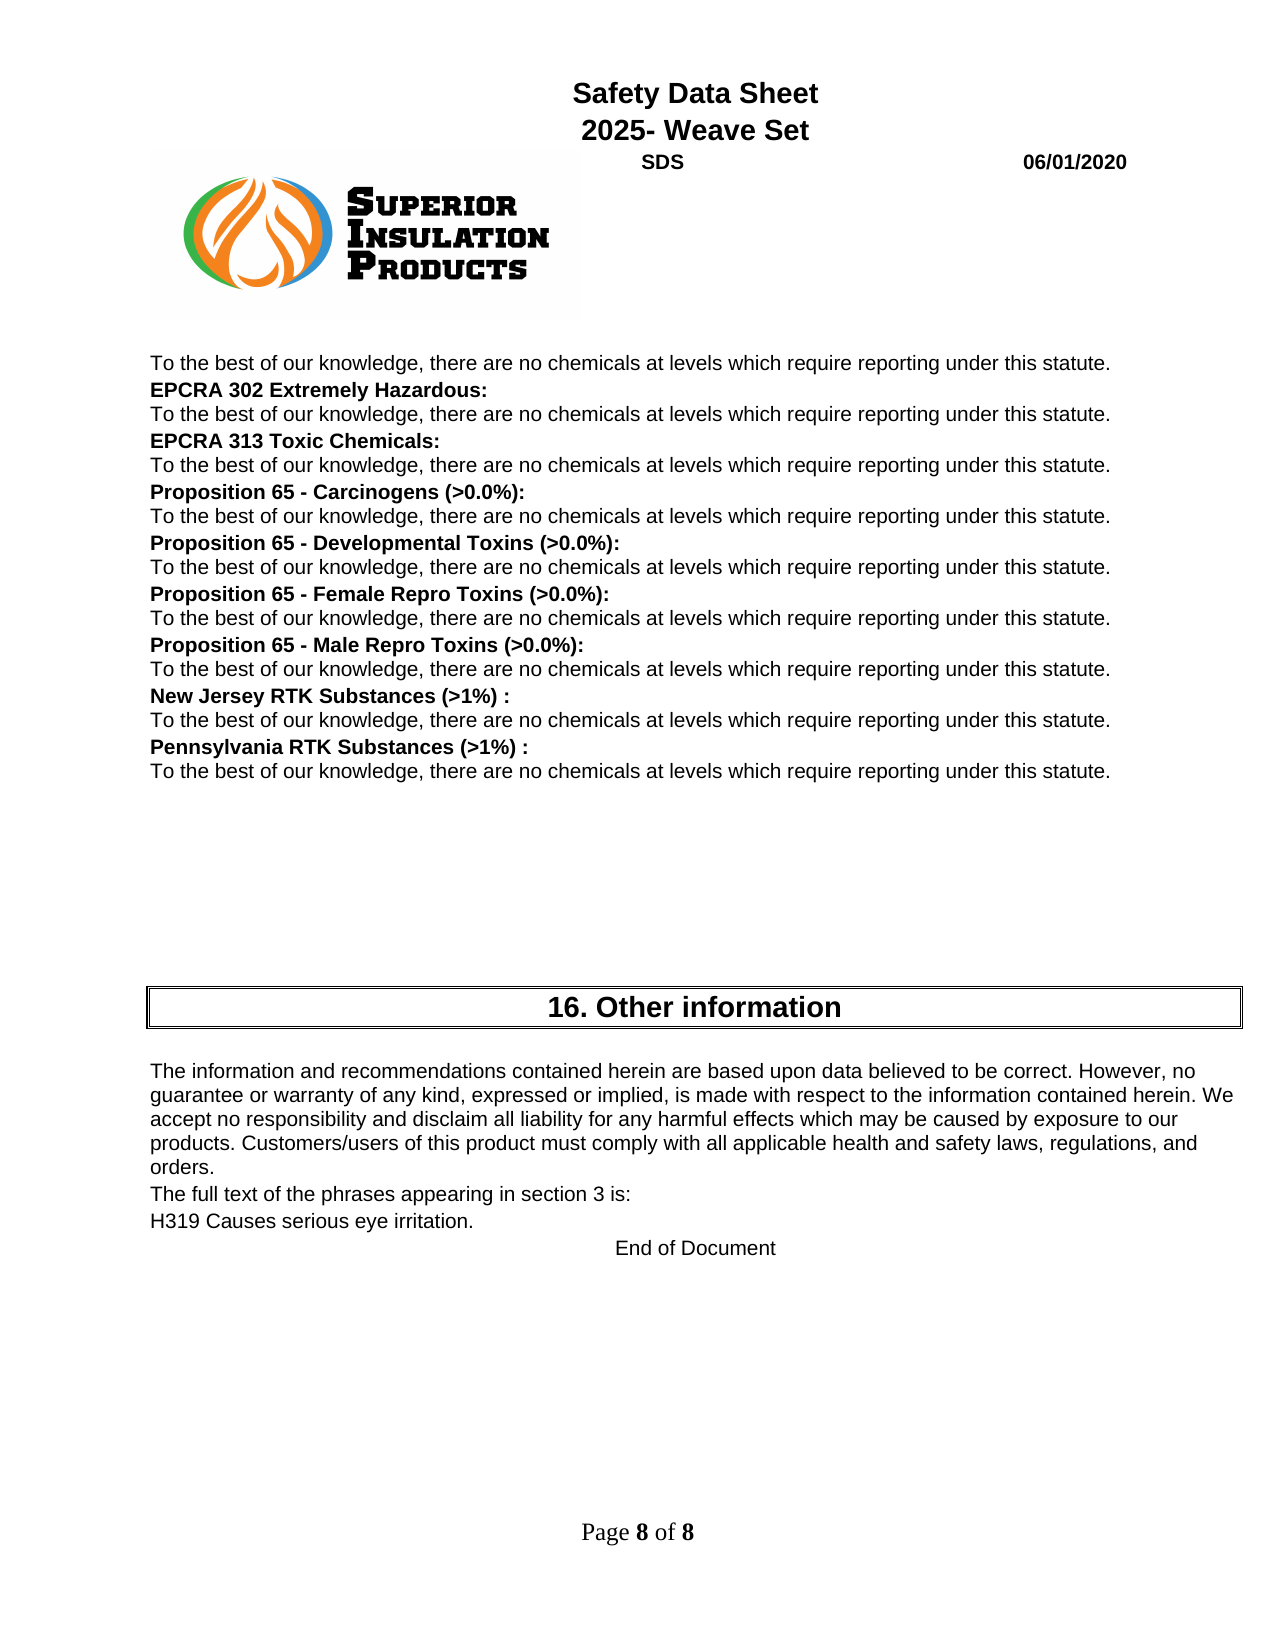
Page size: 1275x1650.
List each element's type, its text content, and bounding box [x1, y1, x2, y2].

table_header Proposition 65 - Developmental Toxins (>0.0%): To the best of our knowledge, there are no chemicals at levels which require reporting under this statute. [149, 529, 1242, 580]
table_header H319 Causes serious eye irritation. [149, 1208, 1242, 1234]
table_header EPCRA 313 Toxic Chemicals: To the best of our knowledge, there are no chemicals at levels which require reporting under this statute. [149, 427, 1242, 478]
table_header The information and recommendations contained herein are based upon data believed to be correct. However, no guarantee or warranty of any kind, expressed or implied, is made with respect to the information contained herein. We accept no responsibility and disclaim all liability for any harmful effects which may be caused by exposure to our products. Customers/users of this product must comply with all applicable health and safety laws, regulations, and orders. [149, 1058, 1242, 1180]
table_header EPCRA 311/312 Chemicals and RQs: To the best of our knowledge, there are no chemicals at levels which require reporting under this statute. [149, 349, 1242, 376]
table_header Pennsylvania RTK Substances (>1%) : To the best of our knowledge, there are no chemicals at levels which require reporting under this statute. [149, 733, 1242, 784]
table_header Proposition 65 - Male Repro Toxins (>0.0%): To the best of our knowledge, there are no chemicals at levels which require reporting under this statute. [149, 631, 1242, 682]
table_header Proposition 65 - Female Repro Toxins (>0.0%): To the best of our knowledge, there are no chemicals at levels which require reporting under this statute. [149, 580, 1242, 631]
picture [150, 150, 582, 319]
table_header The full text of the phrases appearing in section 3 is: [149, 1180, 1242, 1207]
table_header 16. Other information [150, 989, 1240, 1026]
table_header End of Document [149, 1235, 1242, 1262]
table_header New Jersey RTK Substances (>1%) : To the best of our knowledge, there are no chemicals at levels which require reporting under this statute. [149, 682, 1242, 733]
table_header EPCRA 302 Extremely Hazardous: To the best of our knowledge, there are no chemicals at levels which require reporting under this statute. [149, 376, 1242, 427]
table_header Proposition 65 - Carcinogens (>0.0%): To the best of our knowledge, there are no chemicals at levels which require reporting under this statute. [149, 478, 1242, 529]
